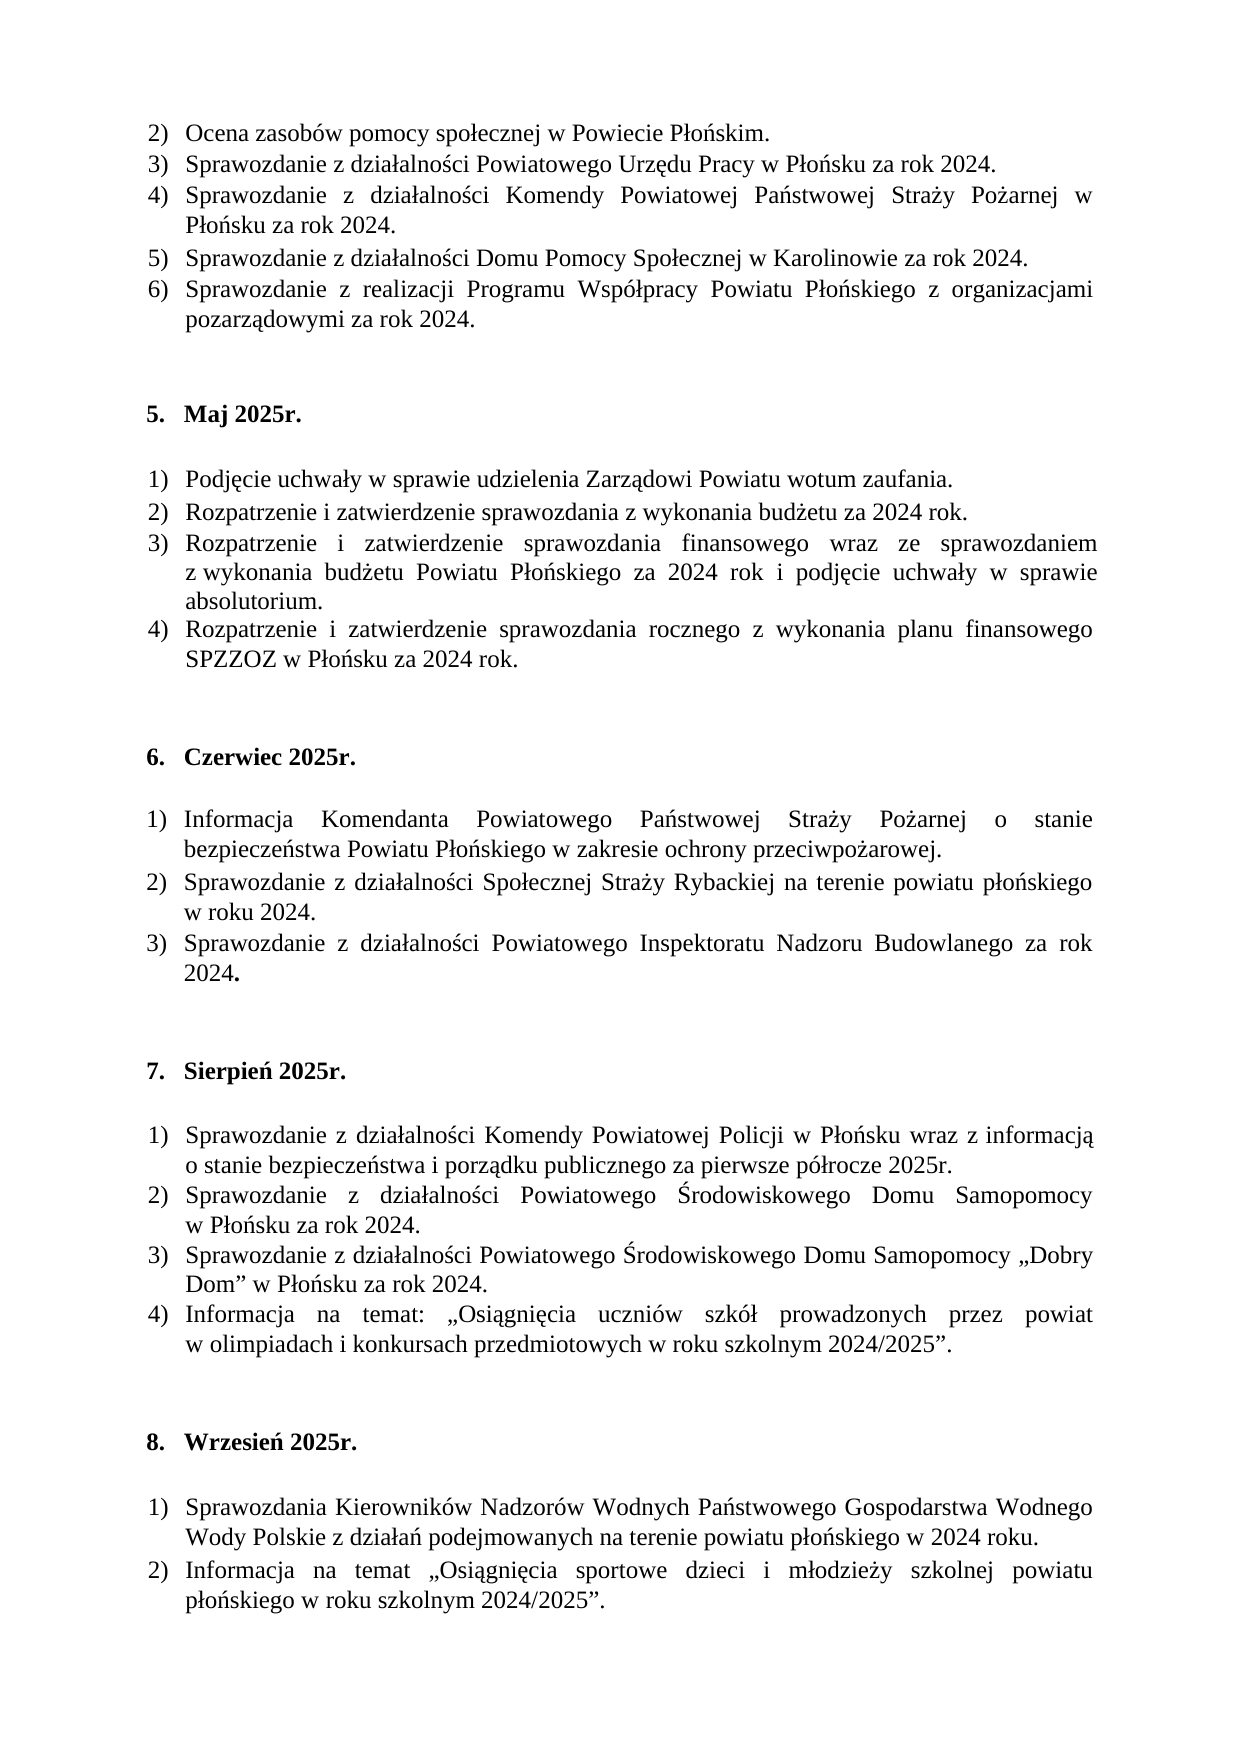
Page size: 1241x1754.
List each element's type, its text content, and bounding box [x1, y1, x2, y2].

list Sprawozdanie z działalności Komendy Powiatowej Policji w Płońsku wraz z informacją o stanie bezpieczeństwa i porządku publicznego za pierwsze półrocze 2025r. [148, 1120, 1094, 1179]
list Sprawozdania Kierowników Nadzorów Wodnych Państwowego Gospodarstwa Wodnego Wody Polskie z działań podejmowanych na terenie powiatu płońskiego w 2024 roku. [148, 1492, 1094, 1550]
list Podjęcie uchwały w sprawie udzielenia Zarządowi Powiatu wotum zaufania. [148, 464, 1094, 493]
list Sprawozdanie z realizacji Programu Współpracy Powiatu Płońskiego z organizacjami pozarządowymi za rok 2024. [148, 274, 1094, 333]
list Informacja na temat „Osiągnięcia sportowe dzieci i młodzieży szkolnej powiatu płońskiego w roku szkolnym 2024/2025”. [148, 1555, 1094, 1613]
list Sierpień 2025r. [146, 1056, 1098, 1084]
list Sprawozdanie z działalności Powiatowego Środowiskowego Domu Samopomocy „Dobry Dom” w Płońsku za rok 2024. [148, 1240, 1094, 1298]
list Sprawozdanie z działalności Powiatowego Środowiskowego Domu Samopomocy w Płońsku za rok 2024. [148, 1180, 1094, 1238]
list Rozpatrzenie i zatwierdzenie sprawozdania finansowego wraz ze sprawozdaniem z wykonania budżetu Powiatu Płońskiego za 2024 rok i podjęcie uchwały w sprawie absolutorium. [148, 528, 1098, 614]
list Maj 2025r. [146, 399, 1098, 428]
list Wrzesień 2025r. [146, 1427, 1098, 1456]
list Rozpatrzenie i zatwierdzenie sprawozdania z wykonania budżetu za 2024 rok. [148, 497, 1094, 526]
list Sprawozdanie z działalności Społecznej Straży Rybackiej na terenie powiatu płońskiego w roku 2024. [146, 867, 1094, 926]
list Informacja na temat: „Osiągnięcia uczniów szkół prowadzonych przez powiat w olimpiadach i konkursach przedmiotowych w roku szkolnym 2024/2025”. [148, 1299, 1094, 1358]
list Sprawozdanie z działalności Domu Pomocy Społecznej w Karolinowie za rok 2024. [148, 243, 1094, 272]
list Ocena zasobów pomocy społecznej w Powiecie Płońskim. [148, 118, 1094, 147]
list Sprawozdanie z działalności Komendy Powiatowej Państwowej Straży Pożarnej w Płońsku za rok 2024. [148, 180, 1094, 239]
list Sprawozdanie z działalności Powiatowego Inspektoratu Nadzoru Budowlanego za rok 2024. [146, 928, 1094, 987]
list Sprawozdanie z działalności Powiatowego Urzędu Pracy w Płońsku za rok 2024. [148, 149, 1094, 178]
list Rozpatrzenie i zatwierdzenie sprawozdania rocznego z wykonania planu finansowego SPZZOZ w Płońsku za 2024 rok. [148, 614, 1094, 673]
list Informacja Komendanta Powiatowego Państwowej Straży Pożarnej o stanie bezpieczeństwa Powiatu Płońskiego w zakresie ochrony przeciwpożarowej. [146, 804, 1094, 863]
list Czerwiec 2025r. [146, 742, 1098, 771]
